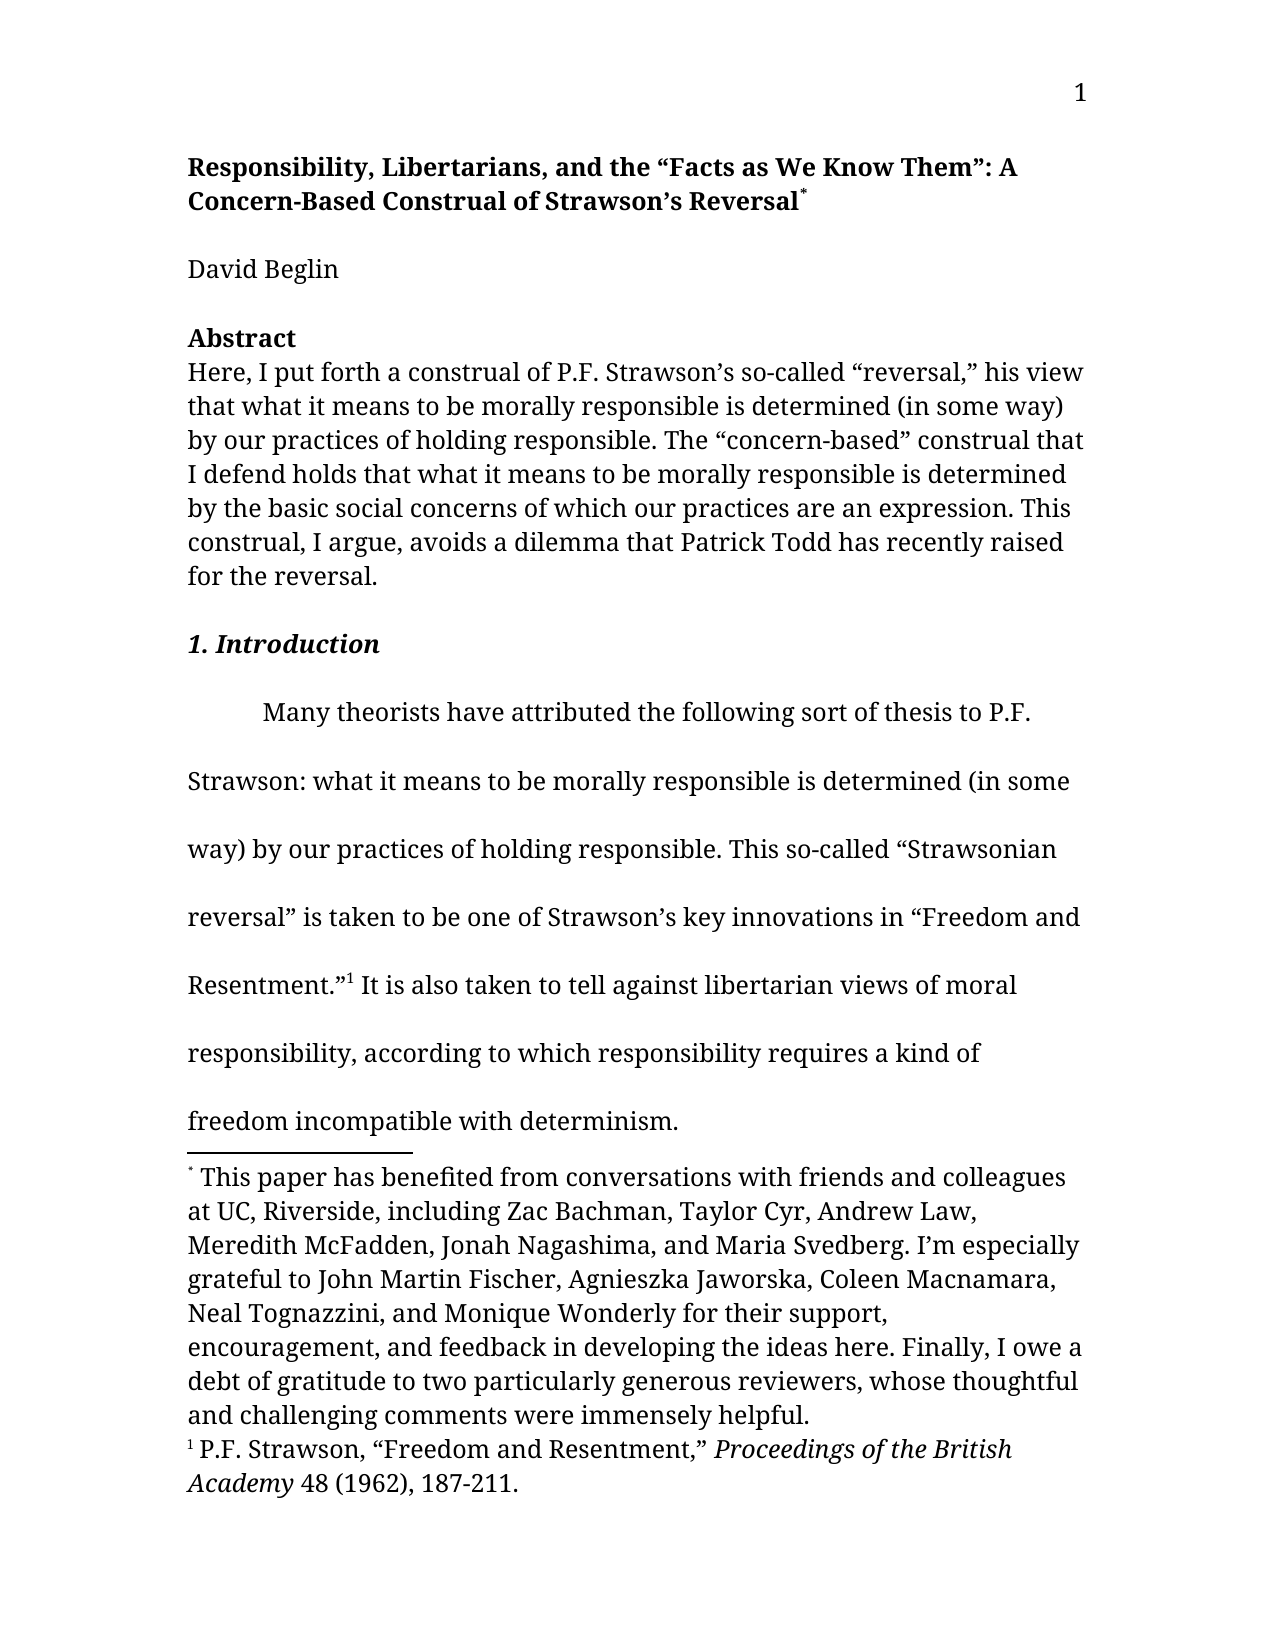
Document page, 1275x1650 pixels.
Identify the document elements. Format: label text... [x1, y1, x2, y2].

text Responsibility, Libertarians, and the “Facts as We Know Them”: A Concern-Based Construal of Strawson’s Reversal* [187, 150, 1087, 218]
text Abstract [187, 320, 1087, 354]
text Here, I put forth a construal of P.F. Strawson’s so-called “reversal,” his view that what it means to be morally responsible is determined (in some way) by our practices of holding responsible. The “concern-based” construal that I defend holds that what it means to be morally responsible is determined by the basic social concerns of which our practices are an expression. This construal, I argue, avoids a dilemma that Patrick Todd has recently raised for the reversal. [187, 354, 1087, 593]
text David Beglin [187, 252, 1087, 286]
text 1. Introduction [187, 627, 1087, 661]
text Many theorists have attributed the following sort of thesis to P.F. Strawson: what it means to be morally responsible is determined (in some way) by our practices of holding responsible. This so-called “Strawsonian reversal” is taken to be one of Strawson’s key innovations in “Freedom and Resentment.” It is also taken to tell against libertarian views of moral responsibility, according to which responsibility requires a kind of freedom incompatible with determinism. [187, 695, 1087, 1138]
